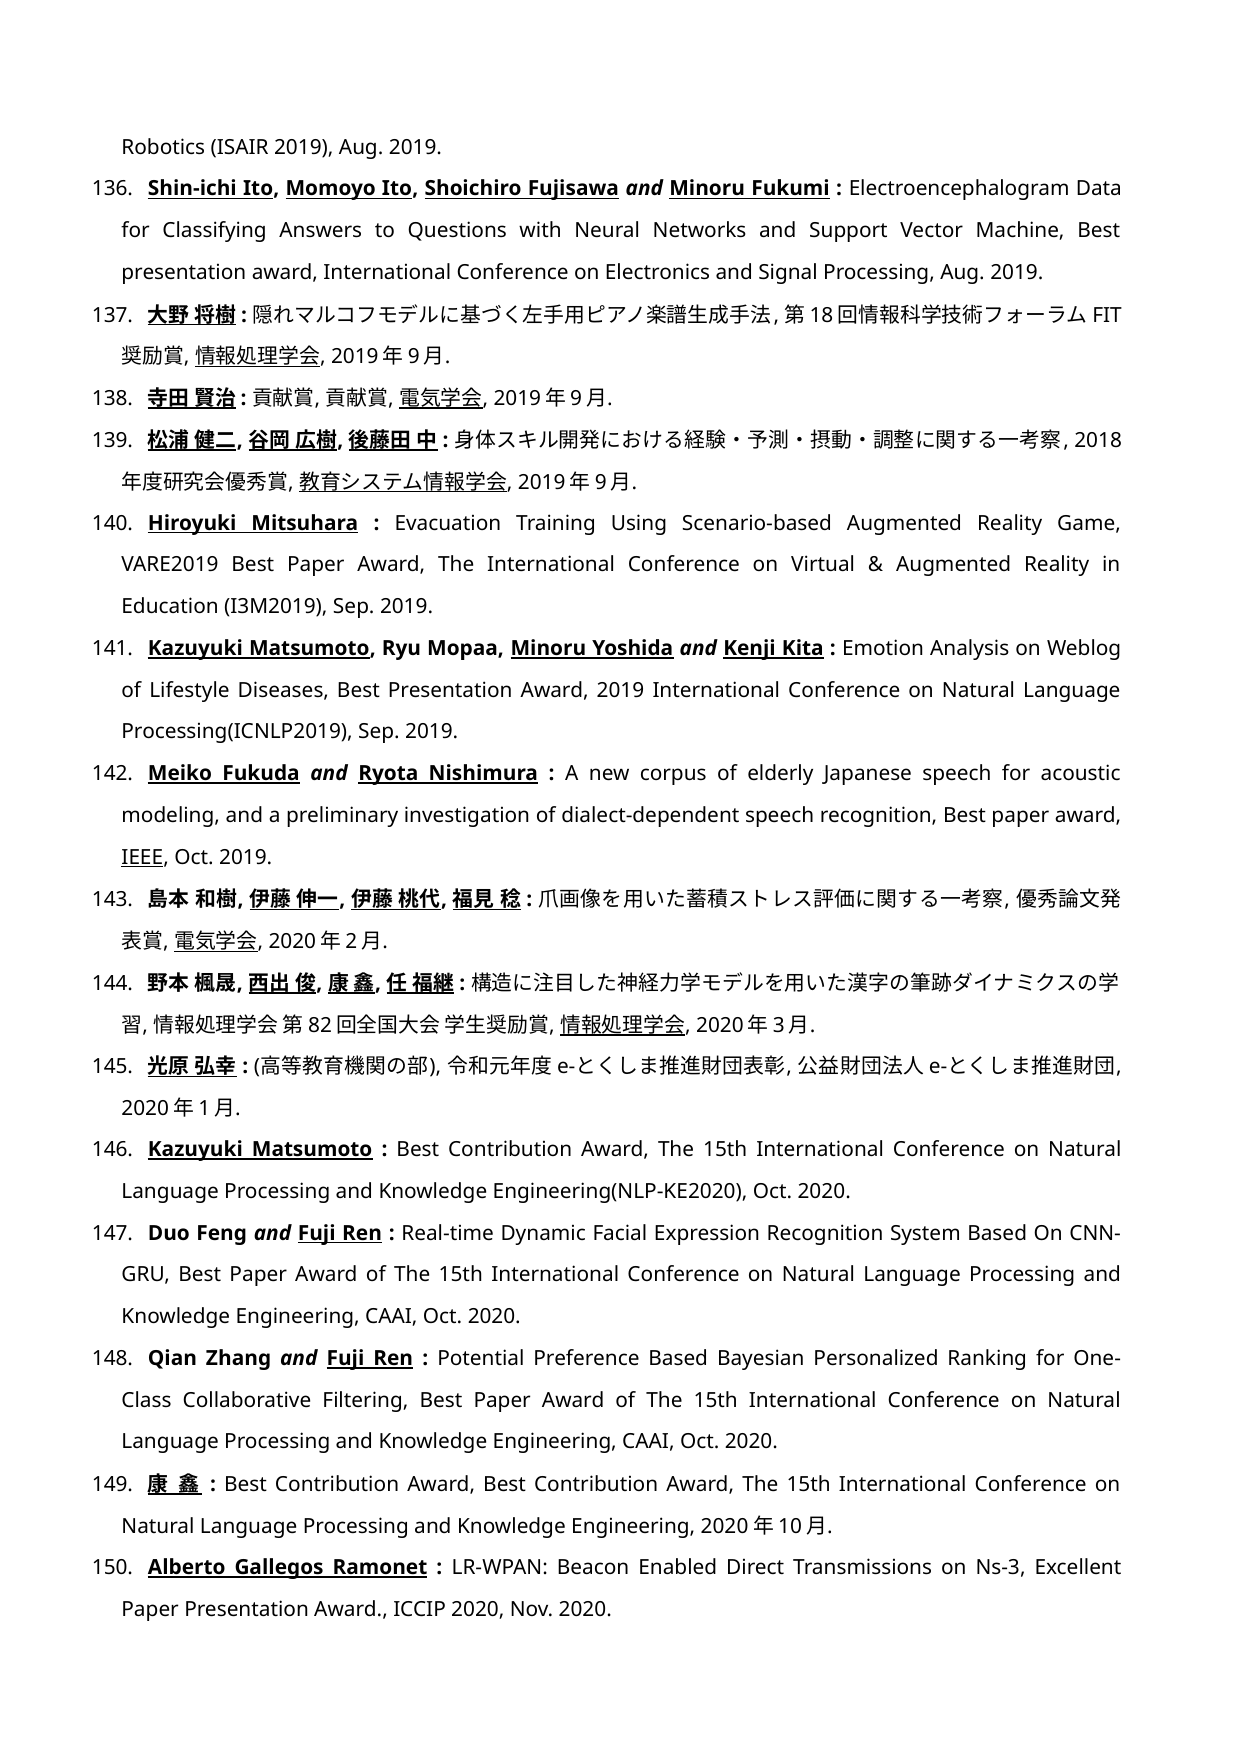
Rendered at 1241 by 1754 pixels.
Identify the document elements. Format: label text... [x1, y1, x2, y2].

list Duo Feng and Fuji Ren : Real-time Dynamic Facial Expression Recognition System Based On CNN-GRU, Best Paper Award of The 15th International Conference on Natural Language Processing and Knowledge Engineering, CAAI, Oct. 2020. [92, 1211, 1122, 1336]
list Alberto Gallegos Ramonet : LR-WPAN: Beacon Enabled Direct Transmissions on Ns-3, Excellent Paper Presentation Award., ICCIP 2020, Nov. 2020. [92, 1545, 1122, 1629]
list Shin-ichi Ito, Momoyo Ito, Shoichiro Fujisawa and Minoru Fukumi : Electroencephalogram Data for Classifying Answers to Questions with Neural Networks and Support Vector Machine, Best presentation award, International Conference on Electronics and Signal Processing, Aug. 2019. [92, 167, 1122, 292]
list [92, 125, 1122, 167]
list 光原 弘幸 : (高等教育機関の部), 令和元年度e-とくしま推進財団表彰, 公益財団法人e-とくしま推進財団, 2020年1月. [92, 1044, 1122, 1128]
list Meiko Fukuda and Ryota Nishimura : A new corpus of elderly Japanese speech for acoustic modeling, and a preliminary investigation of dialect-dependent speech recognition, Best paper award, IEEE, Oct. 2019. [92, 752, 1122, 877]
list Kazuyuki Matsumoto, Ryu Mopaa, Minoru Yoshida and Kenji Kita : Emotion Analysis on Weblog of Lifestyle Diseases, Best Presentation Award, 2019 International Conference on Natural Language Processing(ICNLP2019), Sep. 2019. [92, 626, 1122, 752]
list 大野 将樹 : 隠れマルコフモデルに基づく左手用ピアノ楽譜生成手法, 第18回情報科学技術フォーラムFIT奨励賞, 情報処理学会, 2019年9月. [92, 292, 1122, 376]
list Qian Zhang and Fuji Ren : Potential Preference Based Bayesian Personalized Ranking for One-Class Collaborative Filtering, Best Paper Award of The 15th International Conference on Natural Language Processing and Knowledge Engineering, CAAI, Oct. 2020. [92, 1336, 1122, 1462]
list Kazuyuki Matsumoto : Best Contribution Award, The 15th International Conference on Natural Language Processing and Knowledge Engineering(NLP-KE2020), Oct. 2020. [92, 1128, 1122, 1211]
list 康 鑫 : Best Contribution Award, Best Contribution Award, The 15th International Conference on Natural Language Processing and Knowledge Engineering, 2020年10月. [92, 1462, 1122, 1545]
list Hiroyuki Mitsuhara : Evacuation Training Using Scenario-based Augmented Reality Game, VARE2019 Best Paper Award, The International Conference on Virtual & Augmented Reality in Education (I3M2019), Sep. 2019. [92, 501, 1122, 626]
list 松浦 健二, 谷岡 広樹, 後藤田 中 : 身体スキル開発における経験・予測・摂動・調整に関する一考察, 2018年度研究会優秀賞, 教育システム情報学会, 2019年9月. [92, 417, 1122, 501]
list 寺田 賢治 : 貢献賞, 貢献賞, 電気学会, 2019年9月. [92, 376, 1122, 417]
list 島本 和樹, 伊藤 伸一, 伊藤 桃代, 福見 稔 : 爪画像を用いた蓄積ストレス評価に関する一考察, 優秀論文発表賞, 電気学会, 2020年2月. [92, 877, 1122, 961]
list 野本 楓晟, 西出 俊, 康 鑫, 任 福継 : 構造に注目した神経力学モデルを用いた漢字の筆跡ダイナミクスの学習, 情報処理学会 第82回全国大会 学生奨励賞, 情報処理学会, 2020年3月. [92, 961, 1122, 1044]
